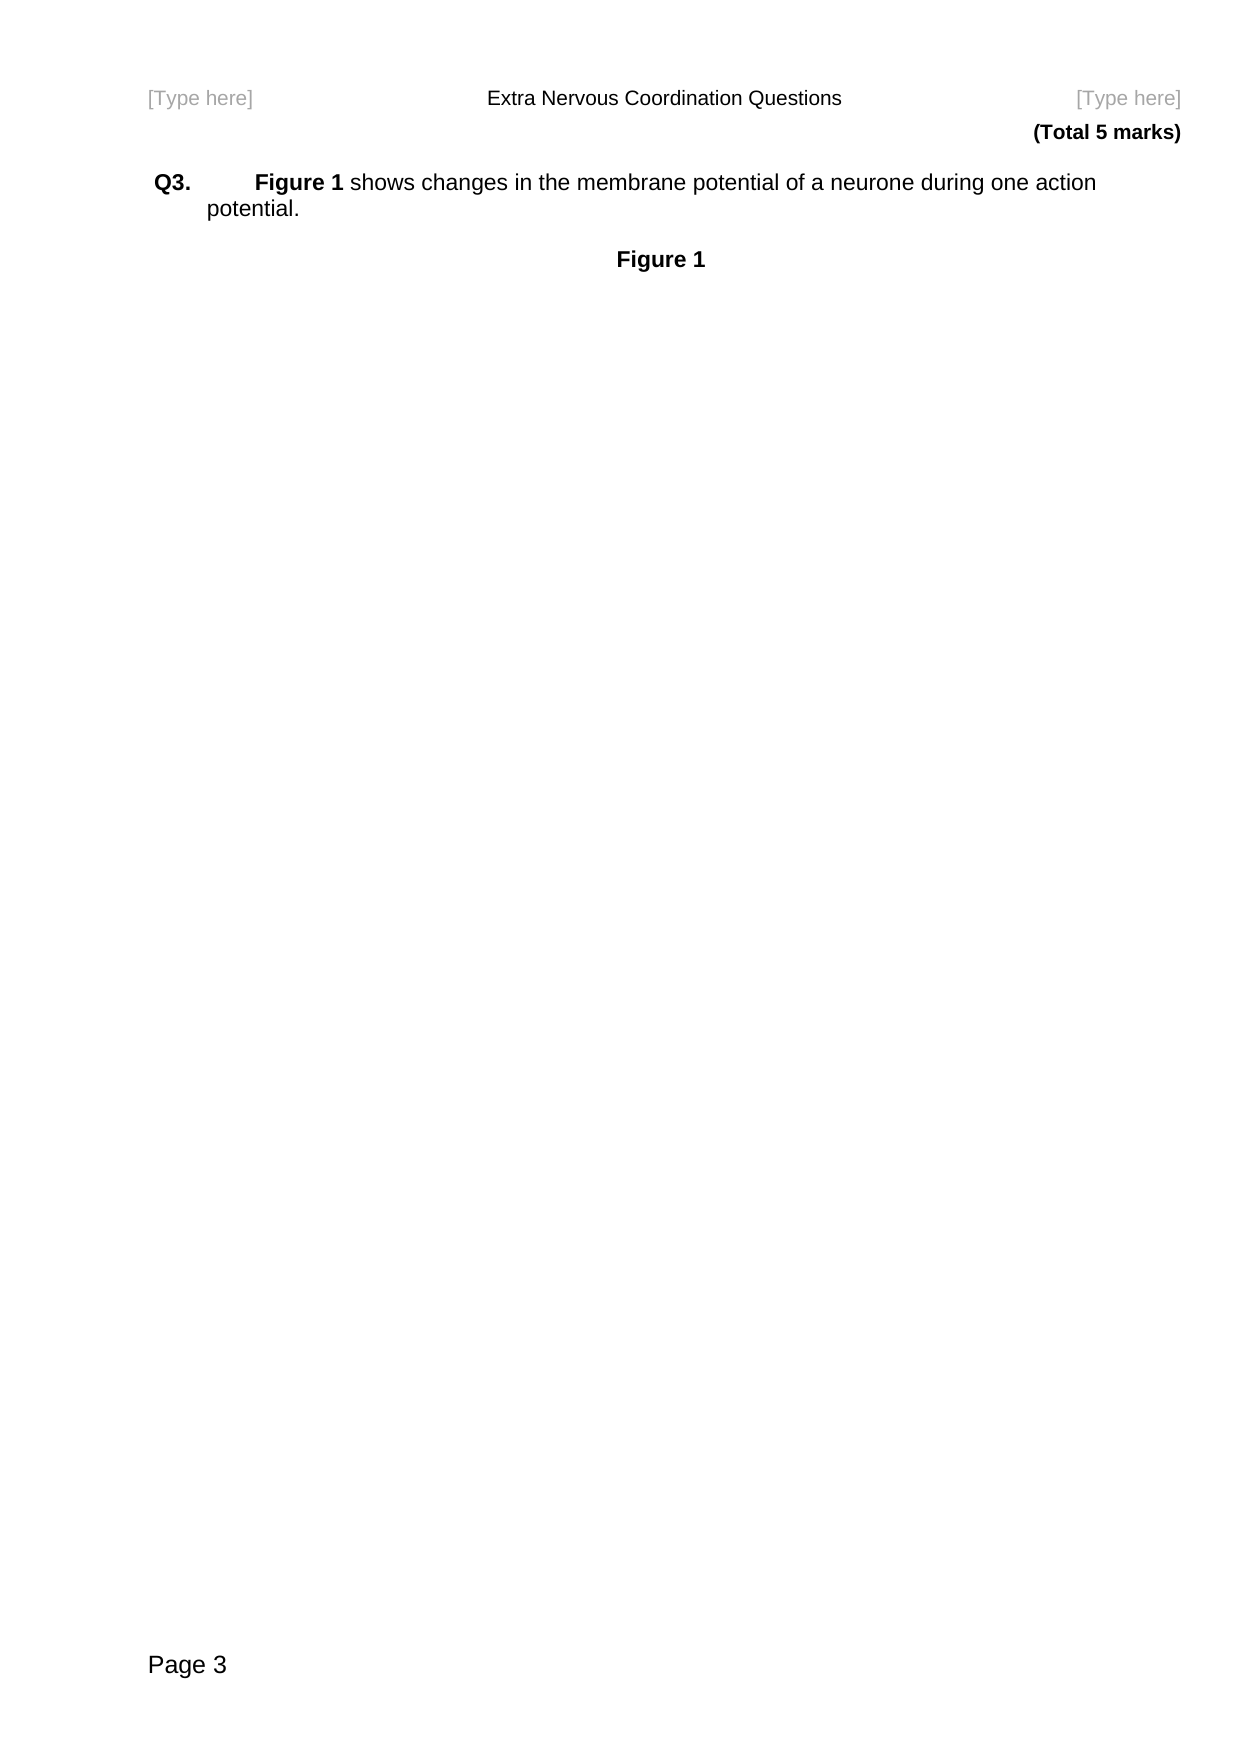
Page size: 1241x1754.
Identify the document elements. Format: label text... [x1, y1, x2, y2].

text (Total 5 marks) [148, 120, 1181, 144]
text Figure 1 [384, 246, 1122, 273]
text Q3. Figure 1 shows changes in the membrane potential of a neurone during one action potential. [148, 169, 1122, 221]
